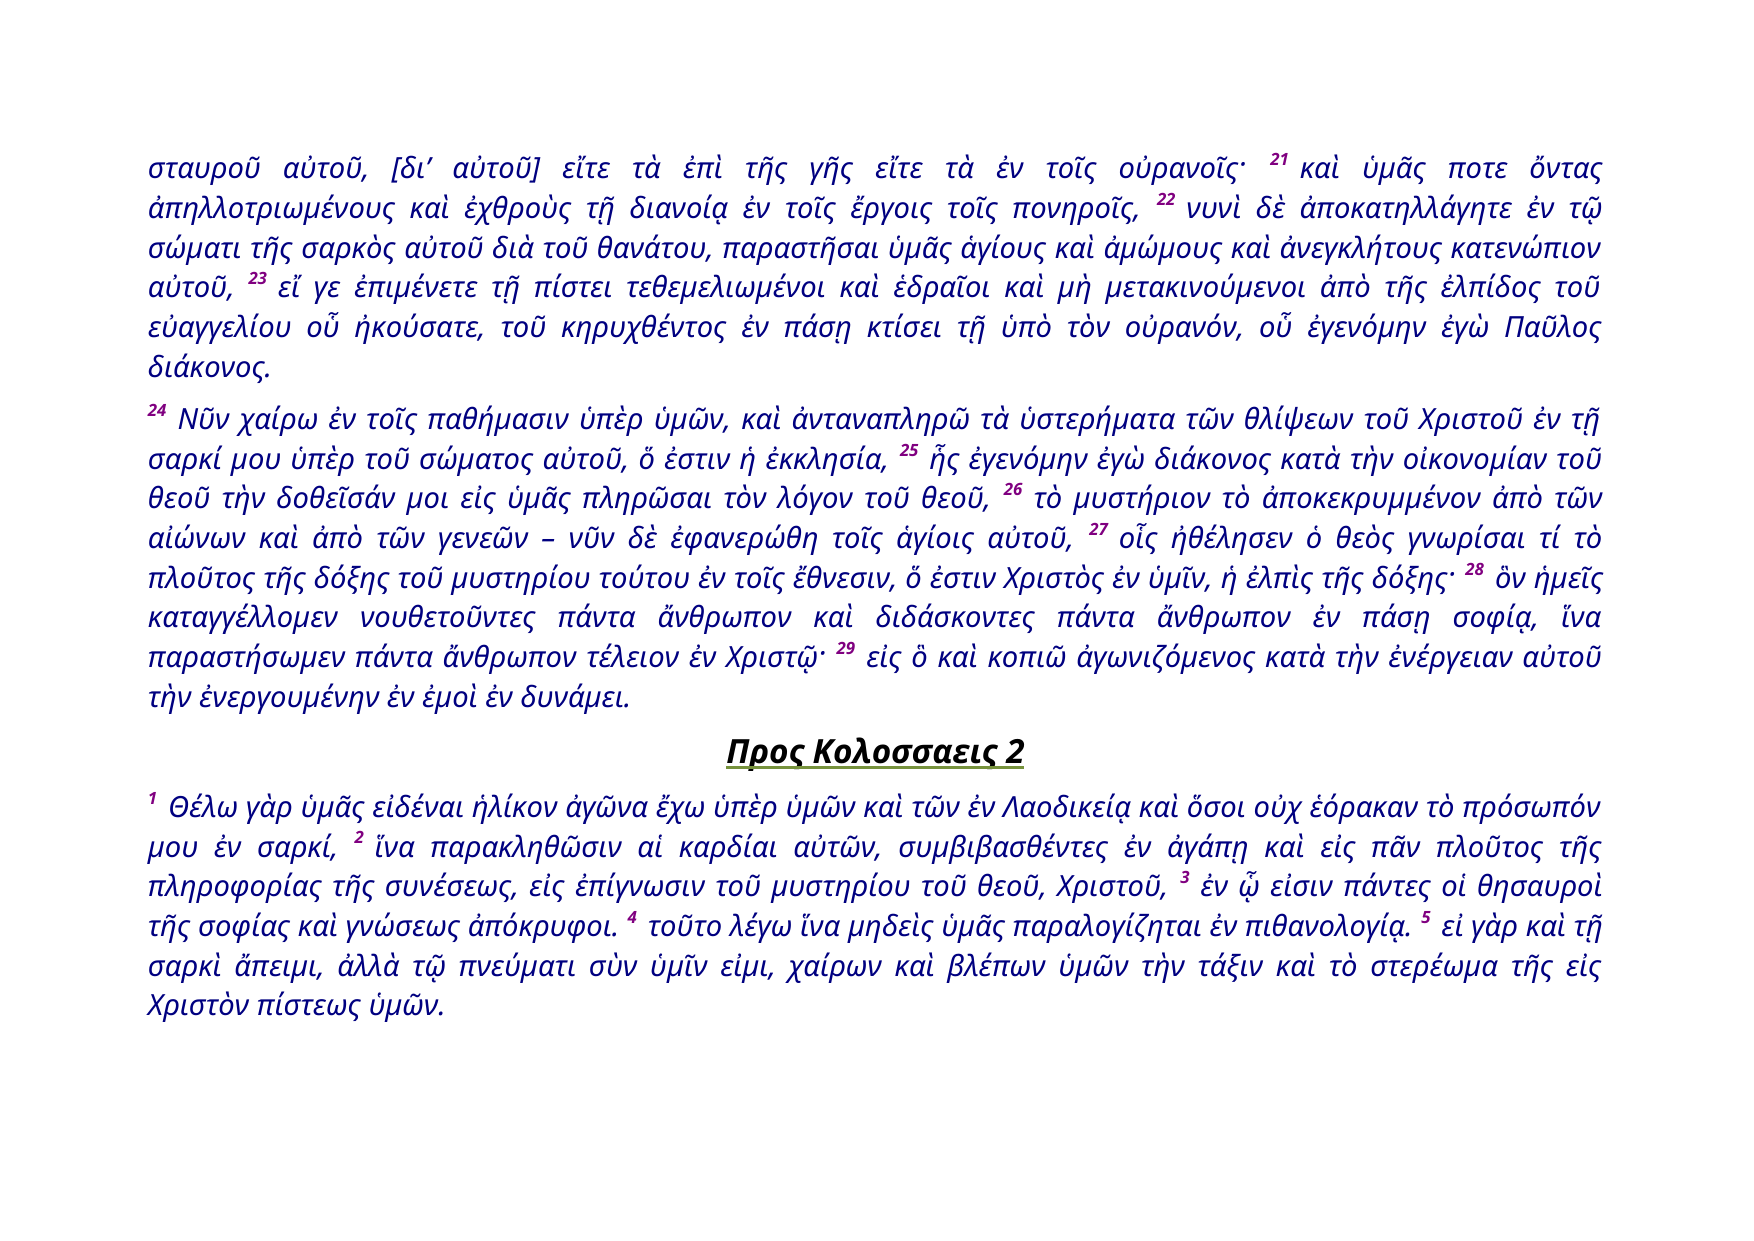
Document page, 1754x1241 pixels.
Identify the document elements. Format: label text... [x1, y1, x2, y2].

text Προς Κολοσσαεις 2 [148, 728, 1606, 774]
text 1 Θέλω γὰρ ὑμᾶς εἰδέναι ἡλίκον ἀγῶνα ἔχω ὑπὲρ ὑμῶν καὶ τῶν ἐν Λαοδικείᾳ καὶ ὅσοι οὐχ ἑόρακαν τὸ πρόσωπόν μου ἐν σαρκί, 2 ἵνα παρακληθῶσιν αἱ καρδίαι αὐτῶν, συμβιβασθέντες ἐν ἀγάπῃ καὶ εἰς πᾶν πλοῦτος τῆς πληροφορίας τῆς συνέσεως, εἰς ἐπίγνωσιν τοῦ μυστηρίου τοῦ θεοῦ, Χριστοῦ, 3 ἐν ᾧ εἰσιν πάντες οἱ θησαυροὶ τῆς σοφίας καὶ γνώσεως ἀπόκρυφοι. 4 τοῦτο λέγω ἵνα μηδεὶς ὑμᾶς παραλογίζηται ἐν πιθανολογίᾳ. 5 εἰ γὰρ καὶ τῇ σαρκὶ ἄπειμι, ἀλλὰ τῷ πνεύματι σὺν ὑμῖν εἰμι, χαίρων καὶ βλέπων ὑμῶν τὴν τάξιν καὶ τὸ στερέωμα τῆς εἰς Χριστὸν πίστεως ὑμῶν. [148, 786, 1606, 1024]
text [148, 148, 1606, 386]
text 24 Νῦν χαίρω ἐν τοῖς παθήμασιν ὑπὲρ ὑμῶν, καὶ ἀνταναπληρῶ τὰ ὑστερήματα τῶν θλίψεων τοῦ Χριστοῦ ἐν τῇ σαρκί μου ὑπὲρ τοῦ σώματος αὐτοῦ, ὅ ἐστιν ἡ ἐκκλησία, 25 ἧς ἐγενόμην ἐγὼ διάκονος κατὰ τὴν οἰκονομίαν τοῦ θεοῦ τὴν δοθεῖσάν μοι εἰς ὑμᾶς πληρῶσαι τὸν λόγον τοῦ θεοῦ, 26 τὸ μυστήριον τὸ ἀποκεκρυμμένον ἀπὸ τῶν αἰώνων καὶ ἀπὸ τῶν γενεῶν – νῦν δὲ ἐφανερώθη τοῖς ἁγίοις αὐτοῦ, 27 οἷς ἠθέλησεν ὁ θεὸς γνωρίσαι τί τὸ πλοῦτος τῆς δόξης τοῦ μυστηρίου τούτου ἐν τοῖς ἔθνεσιν, ὅ ἐστιν Χριστὸς ἐν ὑμῖν, ἡ ἐλπὶς τῆς δόξης· 28 ὃν ἡμεῖς καταγγέλλομεν νουθετοῦντες πάντα ἄνθρωπον καὶ διδάσκοντες πάντα ἄνθρωπον ἐν πάσῃ σοφίᾳ, ἵνα παραστήσωμεν πάντα ἄνθρωπον τέλειον ἐν Χριστῷ· 29 εἰς ὃ καὶ κοπιῶ ἀγωνιζόμενος κατὰ τὴν ἐνέργειαν αὐτοῦ τὴν ἐνεργουμένην ἐν ἐμοὶ ἐν δυνάμει. [148, 398, 1606, 716]
